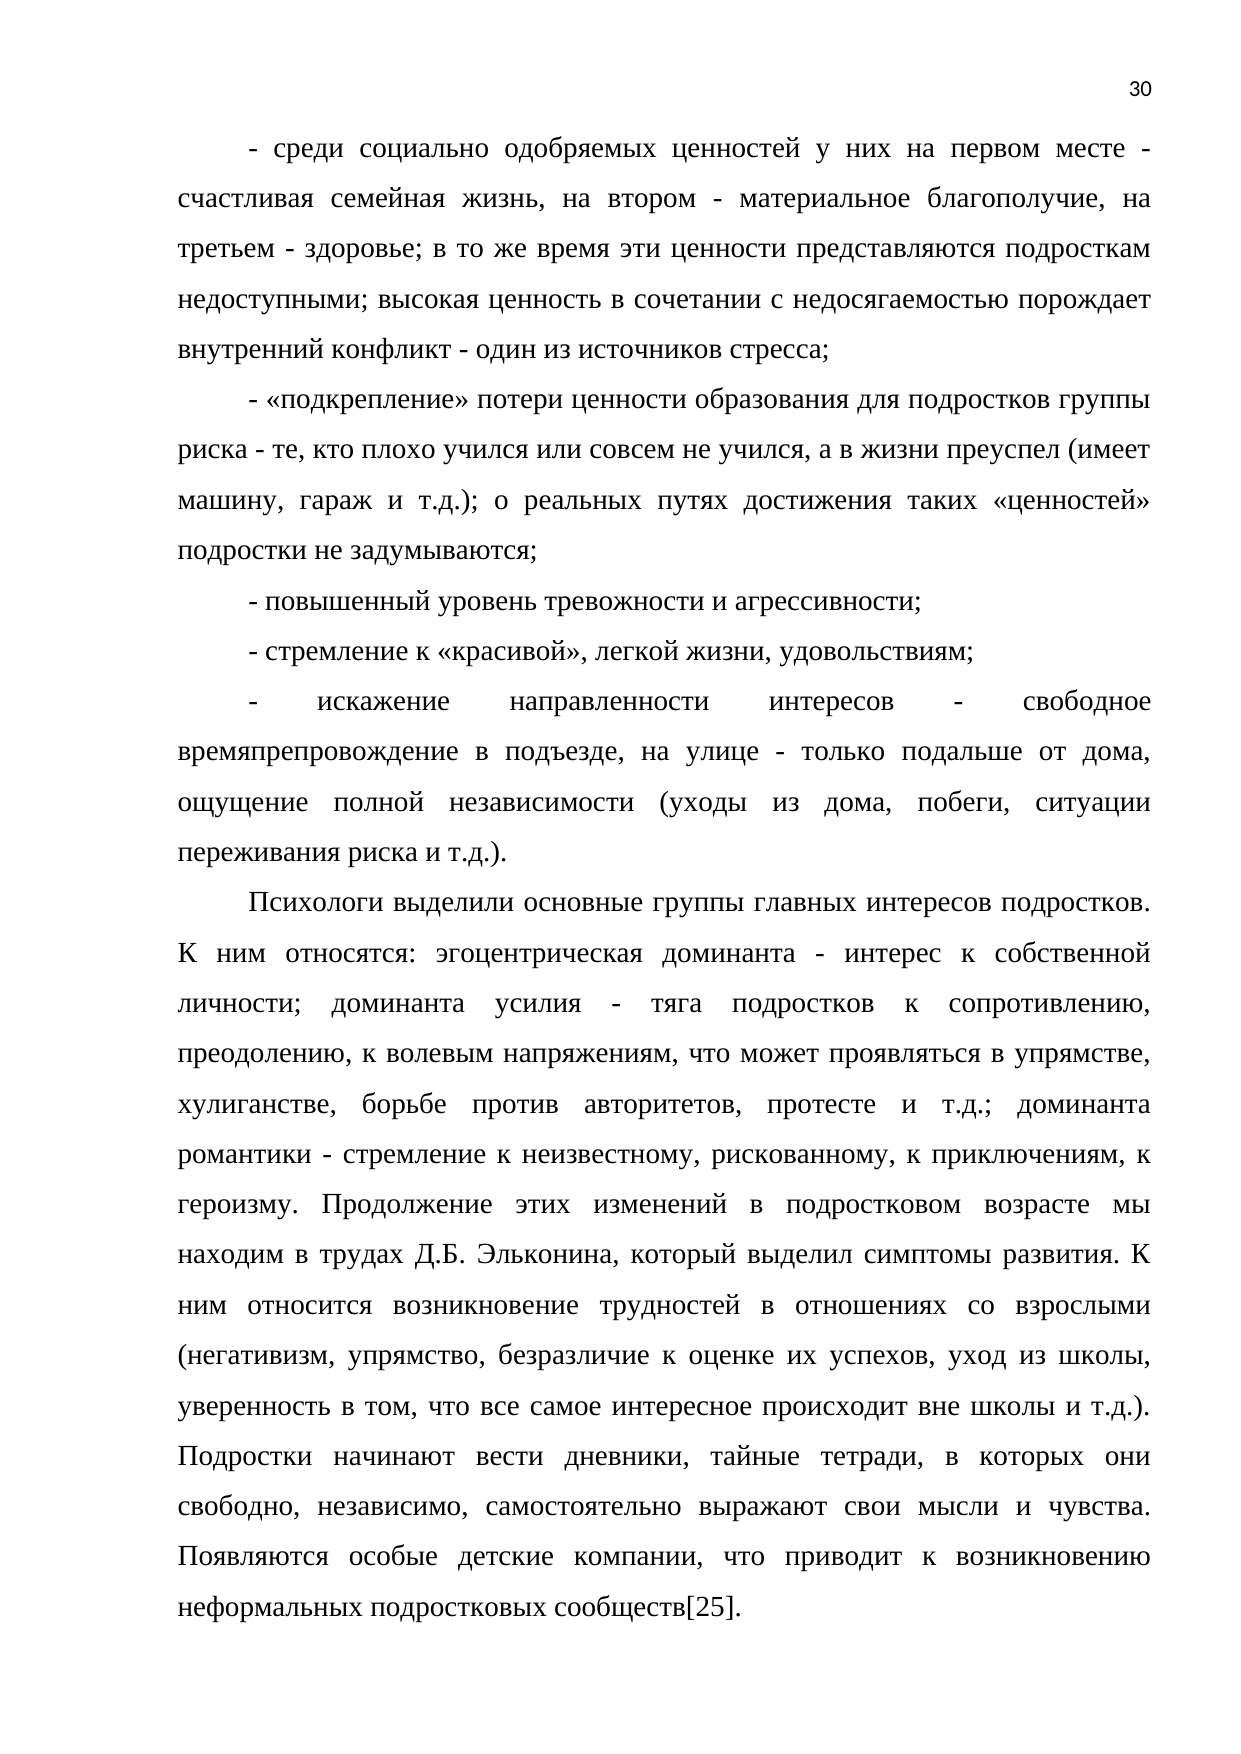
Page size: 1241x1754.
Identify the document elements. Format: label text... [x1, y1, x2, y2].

text Психологи выделили основные группы главных интересов подростков. К ним относятся: эгоцентрическая доминанта - интерес к собственной личности; доминанта усилия - тяга подростков к сопротивлению, преодолению, к волевым напряжениям, что может проявляться в упрямстве, хулиганстве, борьбе против авторитетов, протесте и т.д.; доминанта романтики - стремление к неизвестному, рискованному, к приключениям, к героизму. Продолжение этих изменений в подростковом возрасте мы находим в трудах Д.Б. Эльконина, который выделил симптомы развития. К ним относится возникновение трудностей в отношениях со взрослыми (негативизм, упрямство, безразличие к оценке их успехов, уход из школы, уверенность в том, что все самое интересное происходит вне школы и т.д.). Подростки начинают вести дневники, тайные тетради, в которых они свободно, независимо, самостоятельно выражают свои мысли и чувства. Появляются особые детские компании, что приводит к возникновению неформальных подростковых сообществ[25]. [177, 884, 1152, 1622]
text - повышенный уровень тревожности и агрессивности; [177, 583, 1152, 616]
text - среди социально одобряемых ценностей у них на первом месте - счастливая семейная жизнь, на втором - материальное благополучие, на третьем - здоровье; в то же время эти ценности представляются подросткам недоступными; высокая ценность в сочетании с недосягаемостью порождает внутренний конфликт - один из источников стресса; [177, 130, 1152, 364]
text - стремление к «красивой», легкой жизни, удовольствиям; [177, 633, 1152, 666]
text - искажение направленности интересов - свободное времяпрепровождение в подъезде, на улице - только подальше от дома, ощущение полной независимости (уходы из дома, побеги, ситуации переживания риска и т.д.). [177, 683, 1152, 868]
text - «подкрепление» потери ценности образования для подростков группы риска - те, кто плохо учился или совсем не учился, а в жизни преуспел (имеет машину, гараж и т.д.); о реальных путях достижения таких «ценностей» подростки не задумываются; [177, 381, 1152, 566]
